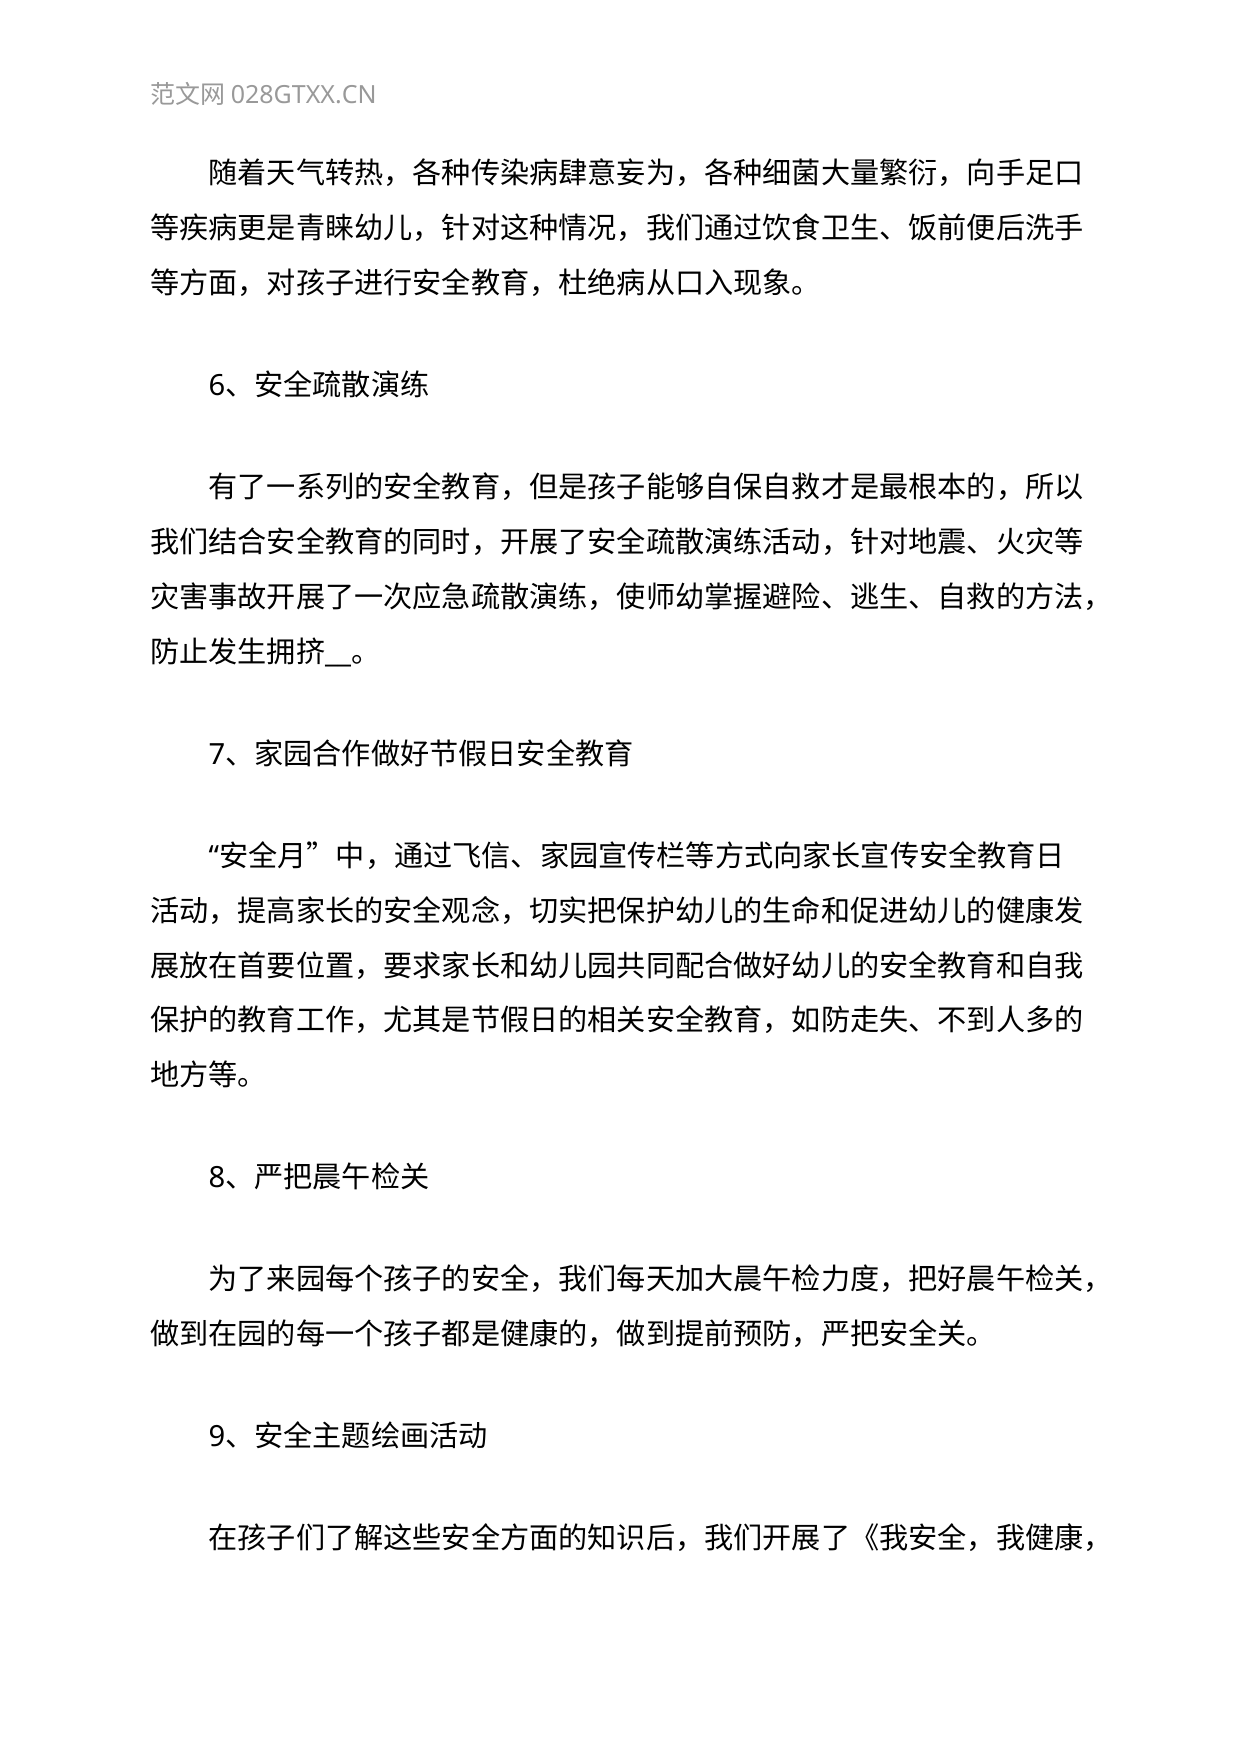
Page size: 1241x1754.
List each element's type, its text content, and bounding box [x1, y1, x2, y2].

text 6、安全疏散演练 [150, 362, 1090, 404]
text 7、家园合作做好节假日安全教育 [150, 730, 1090, 773]
text “安全月”中，通过飞信、家园宣传栏等方式向家长宣传安全教育日活动，提高家长的安全观念，切实把保护幼儿的生命和促进幼儿的健康发展放在首要位置，要求家长和幼儿园共同配合做好幼儿的安全教育和自我保护的教育工作，尤其是节假日的相关安全教育，如防走失、不到人多的地方等。 [150, 832, 1090, 1094]
text 为了来园每个孩子的安全，我们每天加大晨午检力度，把好晨午检关，做到在园的每一个孩子都是健康的，做到提前预防，严把安全关。 [150, 1256, 1090, 1353]
text 9、安全主题绘画活动 [150, 1412, 1090, 1455]
text 8、严把晨午检关 [150, 1154, 1090, 1196]
text 随着天气转热，各种传染病肆意妄为，各种细菌大量繁衍，向手足口等疾病更是青睐幼儿，针对这种情况，我们通过饮食卫生、饭前便后洗手等方面，对孩子进行安全教育，杜绝病从口入现象。 [150, 150, 1090, 302]
text 有了一系列的安全教育，但是孩子能够自保自救才是最根本的，所以我们结合安全教育的同时，开展了安全疏散演练活动，针对地震、火灾等灾害事故开展了一次应急疏散演练，使师幼掌握避险、逃生、自救的方法，防止发生拥挤__。 [150, 463, 1090, 671]
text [150, 1514, 1090, 1557]
